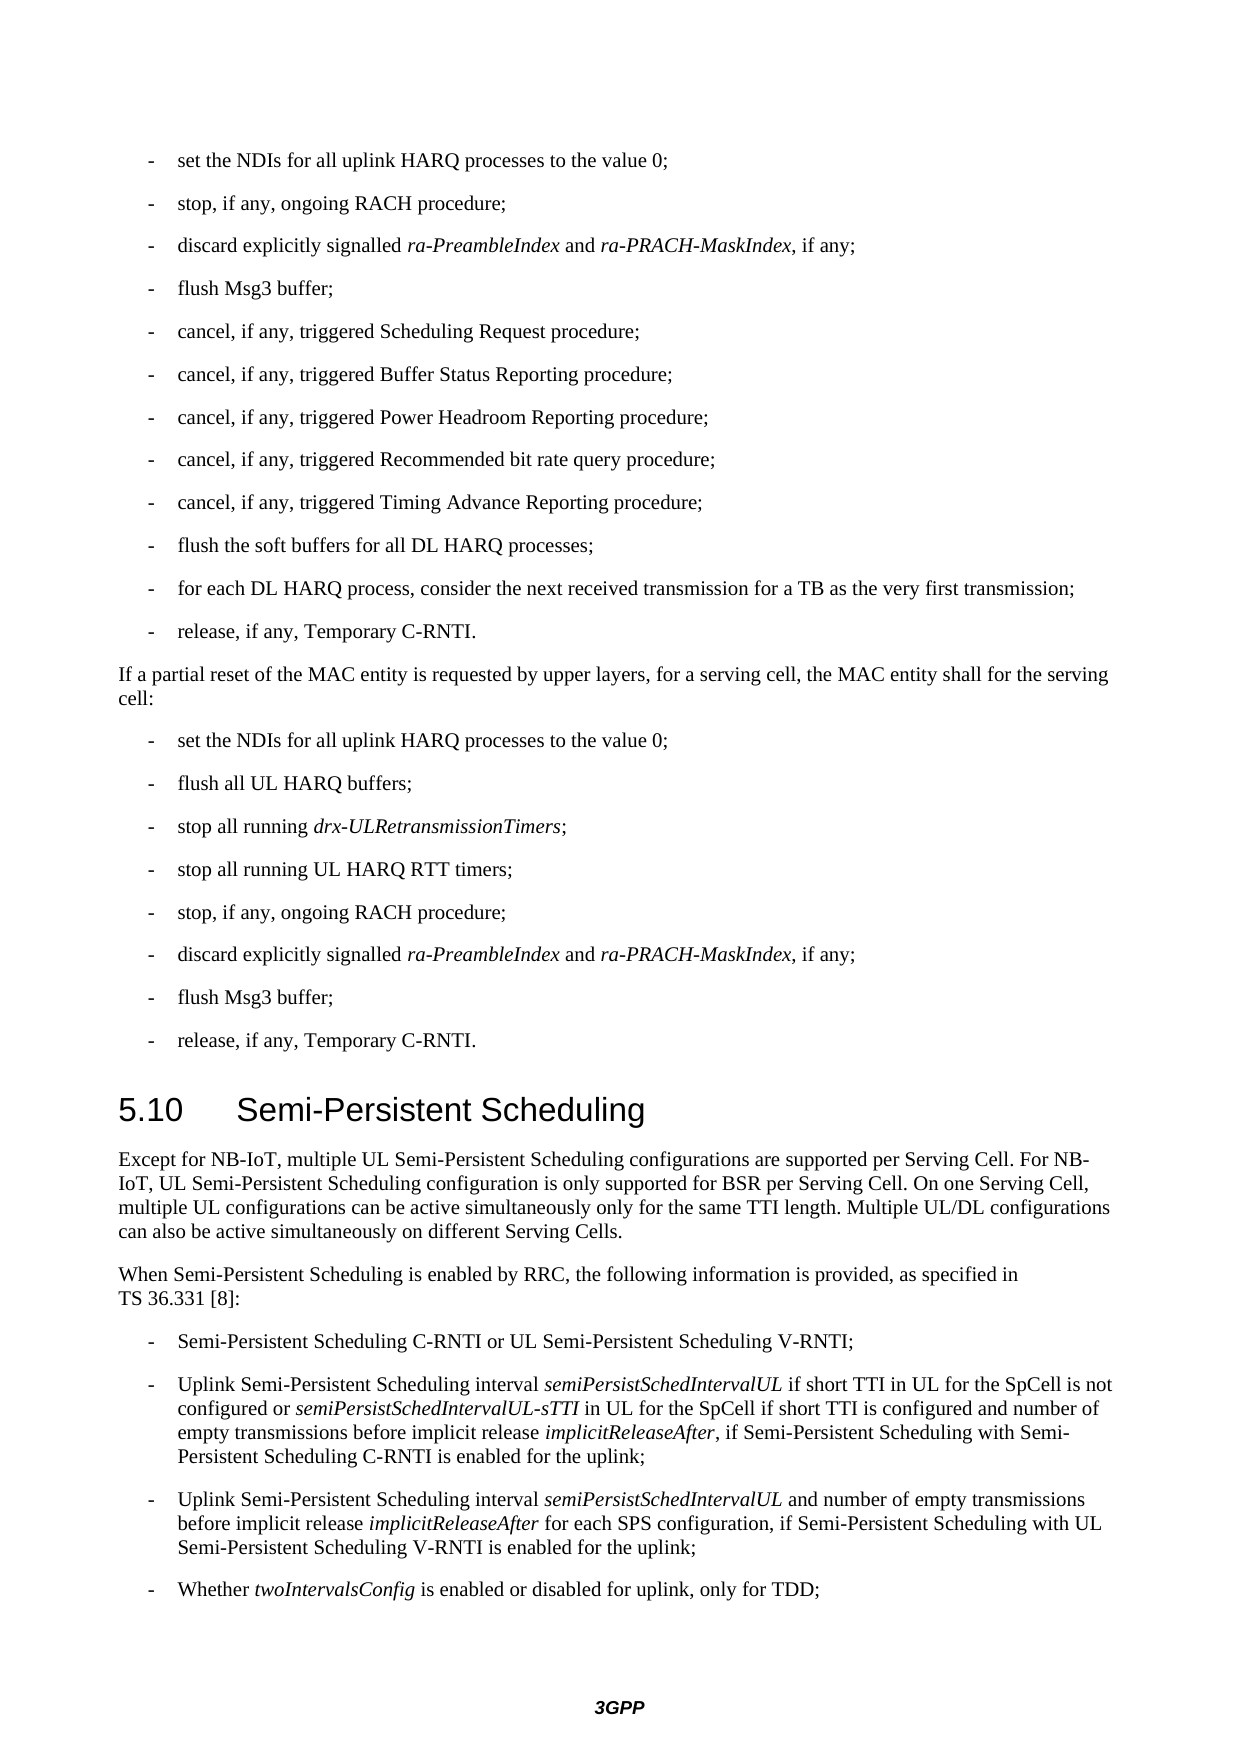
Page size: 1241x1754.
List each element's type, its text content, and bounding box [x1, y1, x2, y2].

text - Uplink Semi-Persistent Scheduling interval semiPersistSchedIntervalUL if short TTI in UL for the SpCell is not configured or semiPersistSchedIntervalUL-sTTI in UL for the SpCell if short TTI is configured and number of empty transmissions before implicit release implicitReleaseAfter, if Semi-Persistent Scheduling with Semi-Persistent Scheduling C-RNTI is enabled for the uplink; [148, 1371, 1122, 1468]
text - discard explicitly signalled ra-PreambleIndex and ra-PRACH-MaskIndex, if any; [148, 233, 1122, 257]
text - set the NDIs for all uplink HARQ processes to the value 0; [148, 728, 1122, 752]
text When Semi-Persistent Scheduling is enabled by RRC, the following information is provided, as specified in TS 36.331 [8]: [118, 1262, 1122, 1310]
text - cancel, if any, triggered Power Headroom Reporting procedure; [148, 404, 1122, 429]
text - Uplink Semi-Persistent Scheduling interval semiPersistSchedIntervalUL and number of empty transmissions before implicit release implicitReleaseAfter for each SPS configuration, if Semi-Persistent Scheduling with UL Semi-Persistent Scheduling V-RNTI is enabled for the uplink; [148, 1486, 1122, 1559]
text - flush Msg3 buffer; [148, 276, 1122, 300]
text - cancel, if any, triggered Buffer Status Reporting procedure; [148, 362, 1122, 386]
text - cancel, if any, triggered Timing Advance Reporting procedure; [148, 490, 1122, 514]
text - release, if any, Temporary C-RNTI. [148, 1028, 1122, 1052]
text - set the NDIs for all uplink HARQ processes to the value 0; [148, 148, 1122, 172]
text - cancel, if any, triggered Scheduling Request procedure; [148, 319, 1122, 343]
text - cancel, if any, triggered Recommended bit rate query procedure; [148, 447, 1122, 471]
text - stop all running drx-ULRetransmissionTimers; [148, 814, 1122, 838]
text - stop all running UL HARQ RTT timers; [148, 857, 1122, 881]
text - for each DL HARQ process, consider the next received transmission for a TB as the very first transmission; [148, 576, 1122, 600]
text - flush Msg3 buffer; [148, 985, 1122, 1009]
text - discard explicitly signalled ra-PreambleIndex and ra-PRACH-MaskIndex, if any; [148, 942, 1122, 966]
text - stop, if any, ongoing RACH procedure; [148, 191, 1122, 214]
text Except for NB-IoT, multiple UL Semi-Persistent Scheduling configurations are supported per Serving Cell. For NB-IoT, UL Semi-Persistent Scheduling configuration is only supported for BSR per Serving Cell. On one Serving Cell, multiple UL configurations can be active simultaneously only for the same TTI length. Multiple UL/DL configurations can also be active simultaneously on different Serving Cells. [118, 1147, 1122, 1243]
text If a partial reset of the MAC entity is requested by upper layers, for a serving cell, the MAC entity shall for the serving cell: [118, 661, 1122, 709]
text - flush all UL HARQ buffers; [148, 771, 1122, 795]
text - flush the soft buffers for all DL HARQ processes; [148, 533, 1122, 557]
subtitle 5.10 Semi-Persistent Scheduling [118, 1089, 1122, 1128]
text - stop, if any, ongoing RACH procedure; [148, 899, 1122, 924]
text - Semi-Persistent Scheduling C-RNTI or UL Semi-Persistent Scheduling V-RNTI; [148, 1329, 1122, 1353]
text - Whether twoIntervalsConfig is enabled or disabled for uplink, only for TDD; [148, 1577, 1122, 1601]
text - release, if any, Temporary C-RNTI. [148, 619, 1122, 643]
